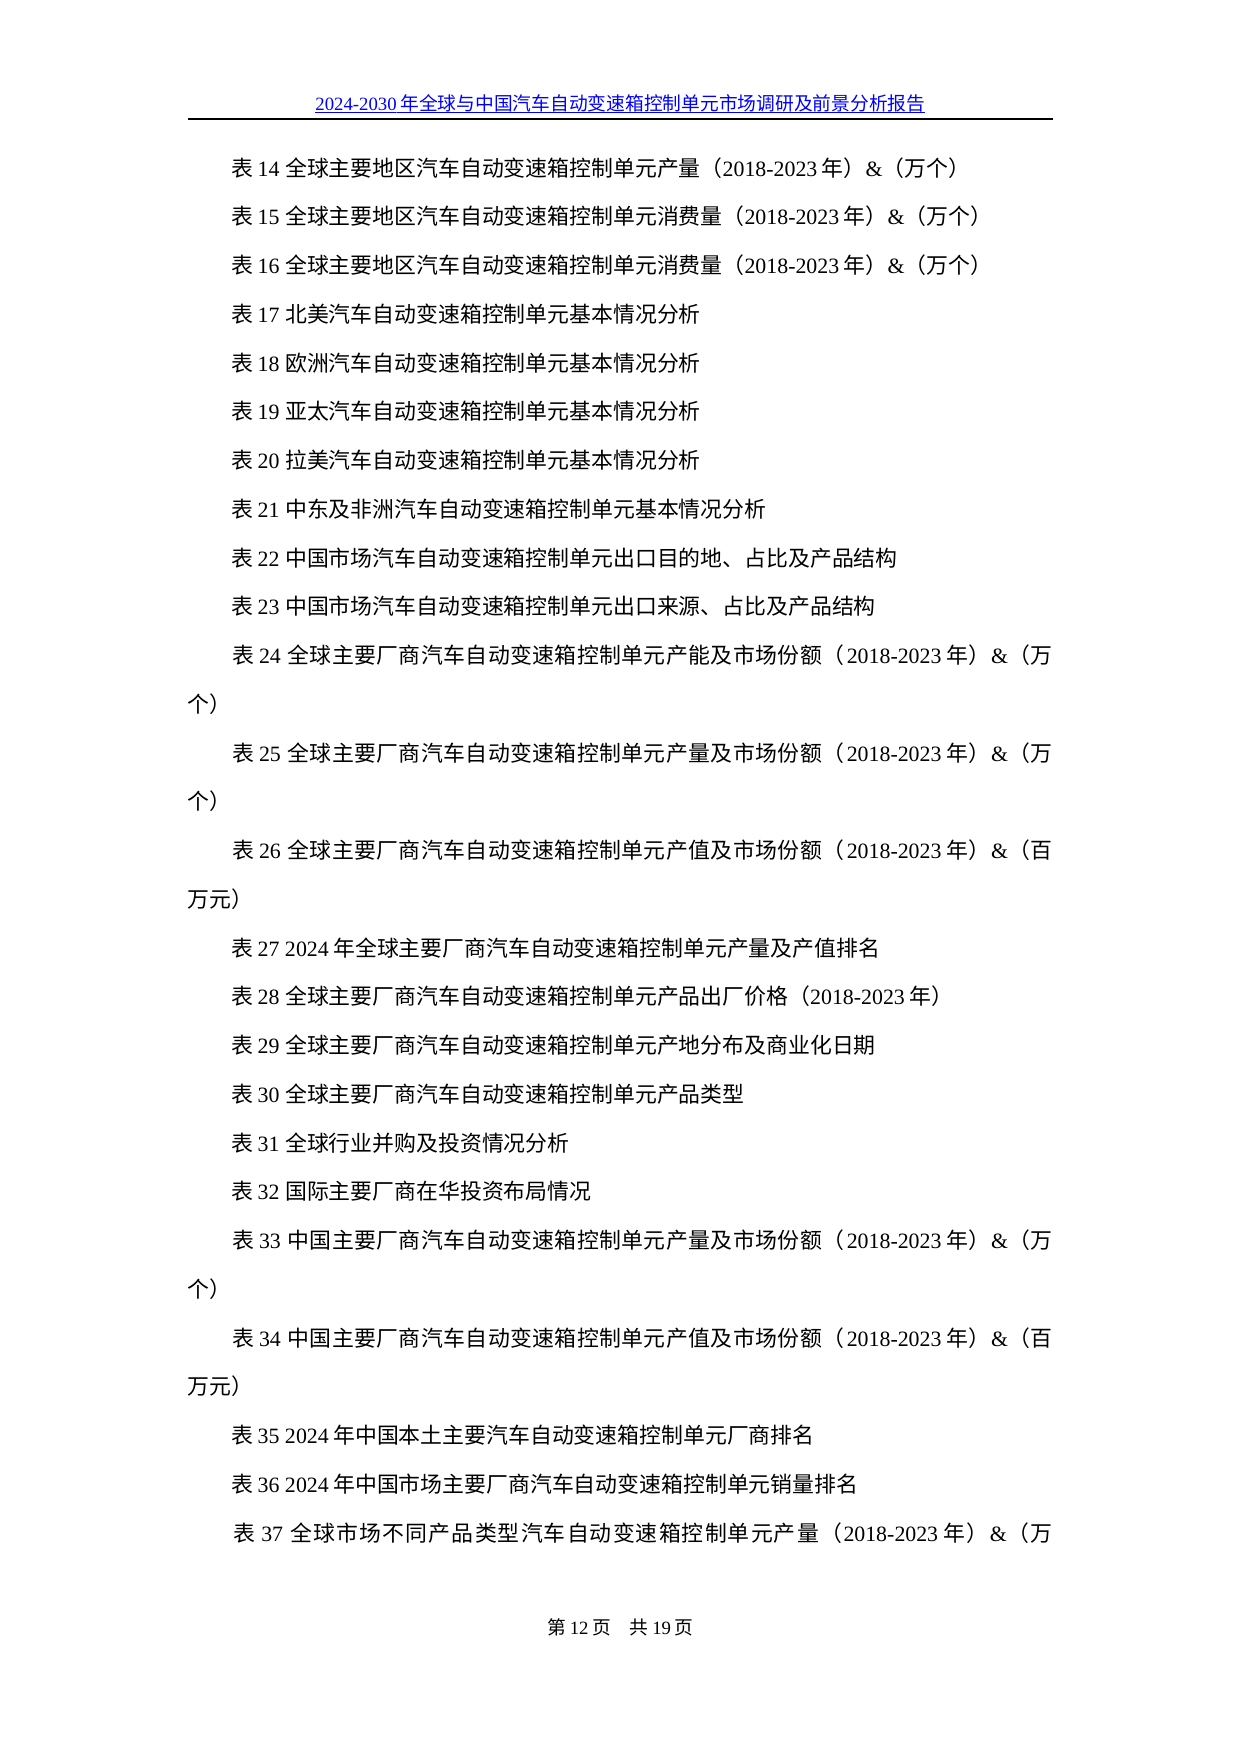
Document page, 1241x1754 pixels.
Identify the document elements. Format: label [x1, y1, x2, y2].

text [187, 150, 1053, 1548]
